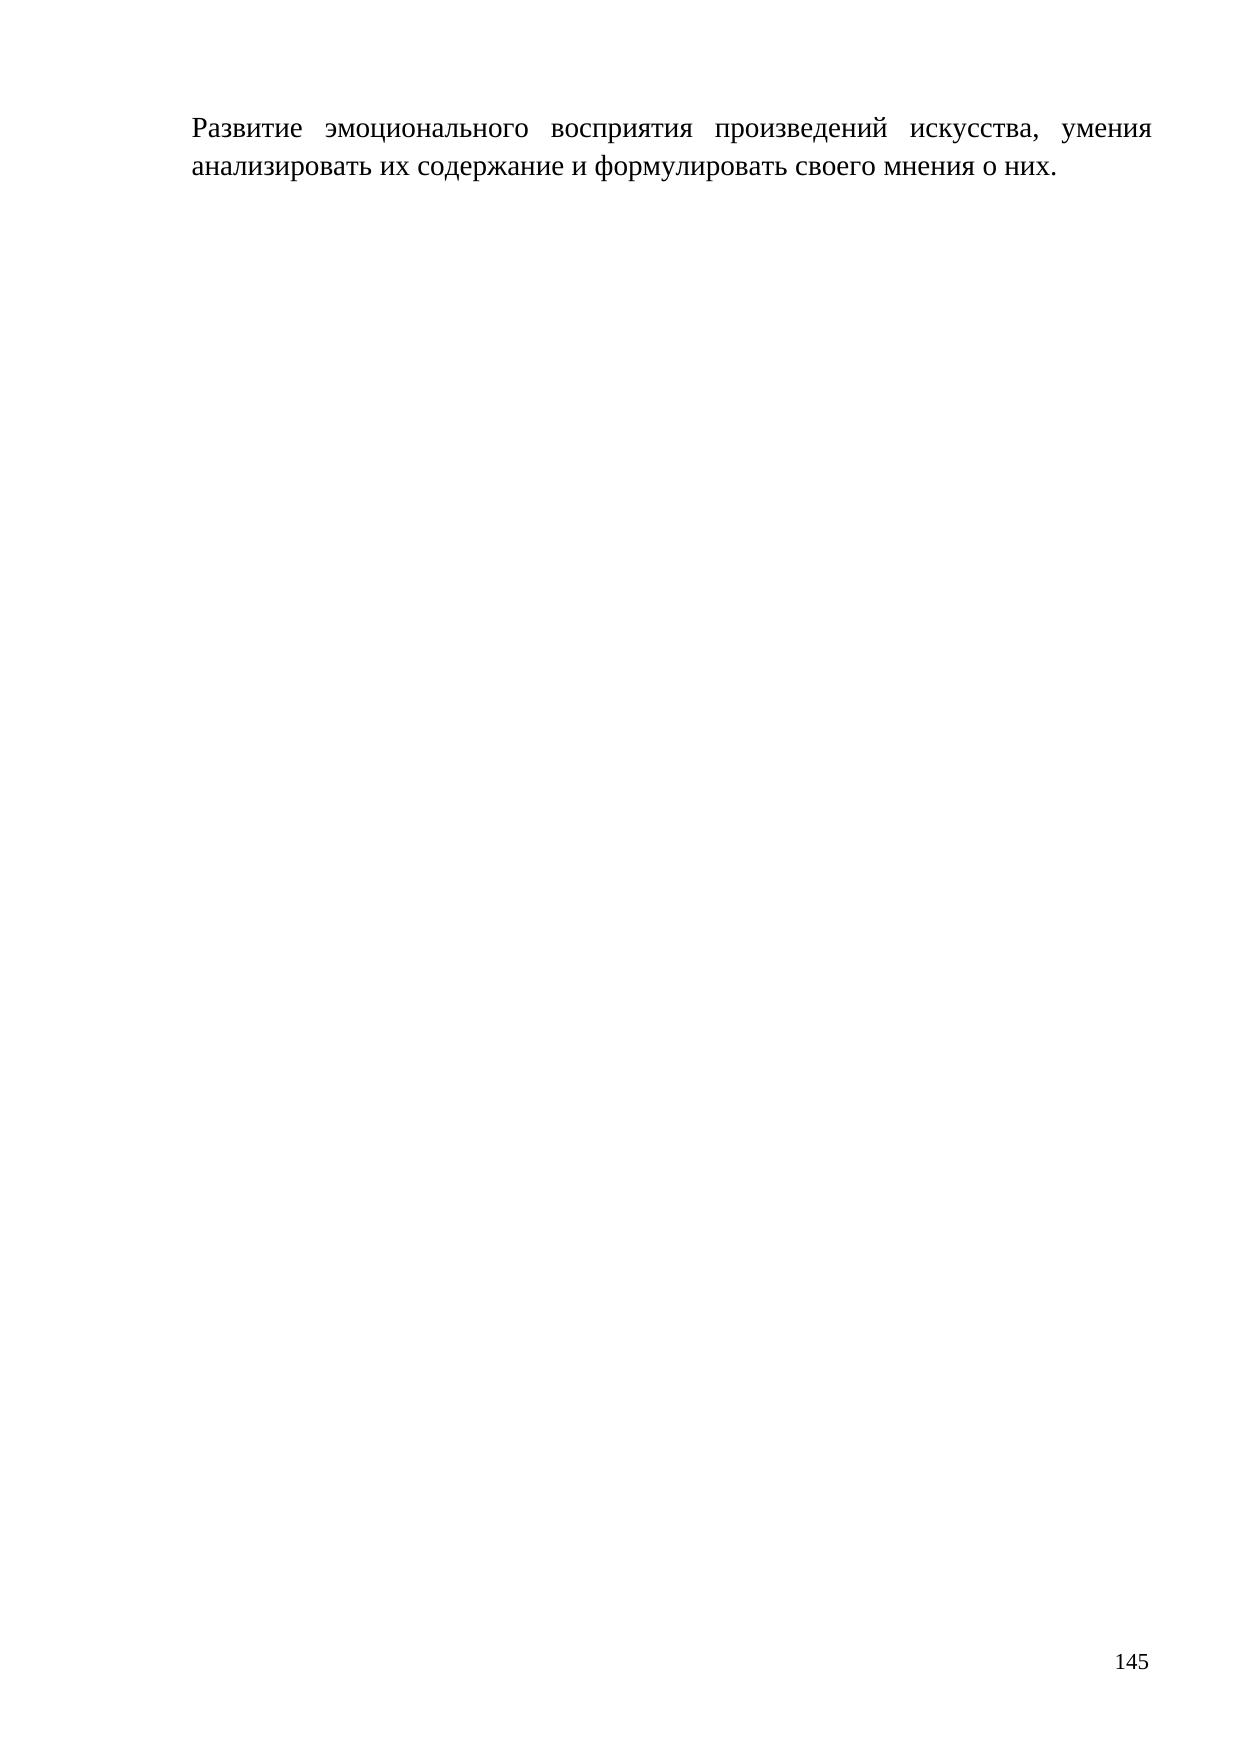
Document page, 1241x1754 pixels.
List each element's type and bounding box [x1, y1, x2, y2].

list [162, 110, 1152, 181]
